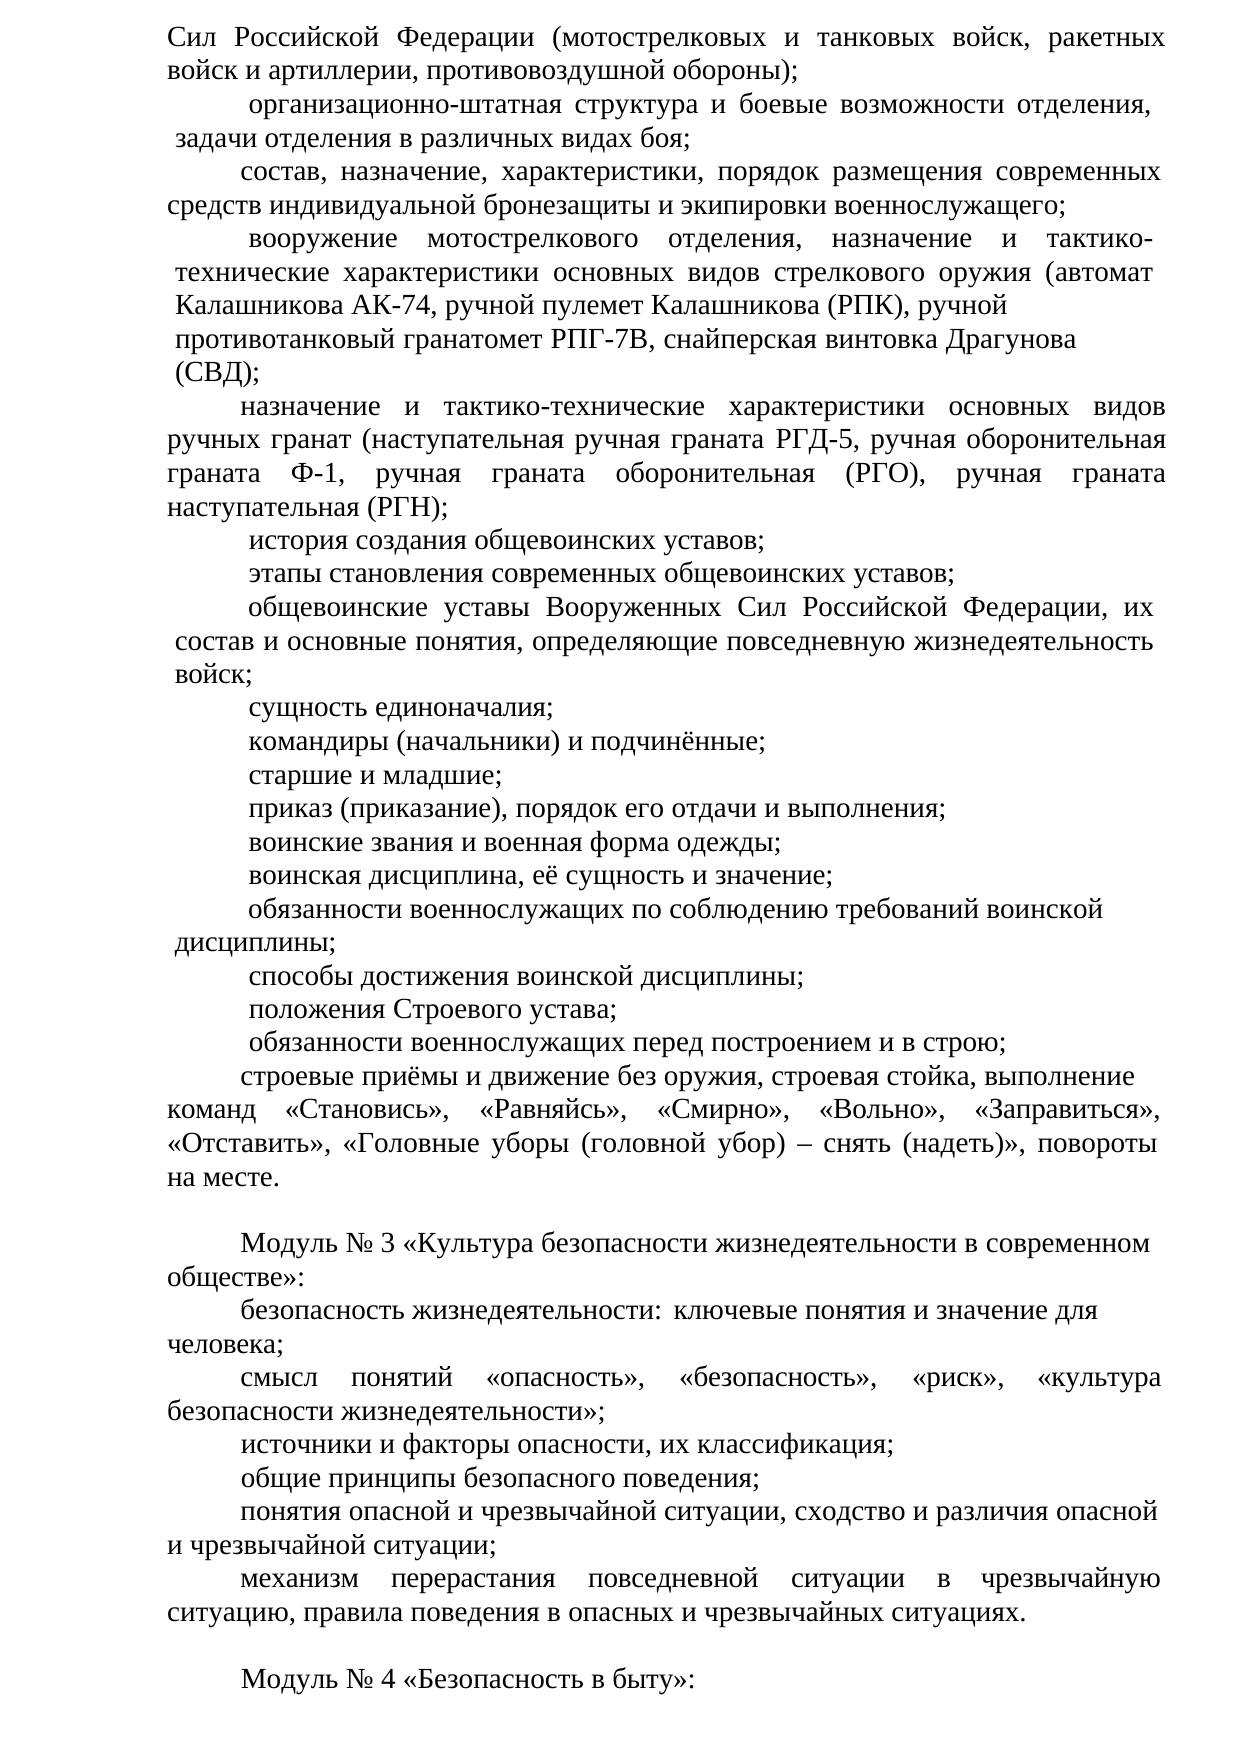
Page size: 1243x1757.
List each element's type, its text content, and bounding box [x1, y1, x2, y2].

text воинская дисциплина, её сущность и значение; [248, 858, 1234, 891]
text Модуль № 3 «Культура безопасности жизнедеятельности в современном обществе»: [167, 1225, 1234, 1292]
text этапы становления современных общевоинских уставов; [248, 556, 1234, 589]
text вооружение мотострелкового отделения, назначение и тактико- технические характеристики основных видов стрелкового оружия (автомат Калашникова АК-74, ручной пулемет Калашникова (РПК), ручной [175, 220, 1154, 321]
text безопасность жизнедеятельности: ключевые понятия и значение для человека; [167, 1292, 1165, 1359]
text смысл понятий «опасность», «безопасность», «риск», «культура безопасности жизнедеятельности»; [167, 1359, 1164, 1426]
text назначение и тактико-технические характеристики основных видов ручных гранат (наступательная ручная граната РГД-5, ручная оборонительная граната Ф-1, ручная граната оборонительная (РГО), ручная граната наступательная (РГН); [167, 388, 1166, 522]
text способы достижения воинской дисциплины; положения Строевого устава; [248, 958, 838, 1025]
text история создания общевоинских уставов; [248, 522, 1234, 556]
text противотанковый гранатомет РПГ-7В, снайперская винтовка Драгунова (СВД); [175, 321, 1077, 388]
text обязанности военнослужащих перед построением и в строю; [248, 1025, 1234, 1058]
text общевоинские уставы Вооруженных Сил Российской Федерации, их состав и основные понятия, определяющие повседневную жизнедеятельность войск; [174, 589, 1155, 690]
text обязанности военнослужащих по соблюдению требований воинской дисциплины; [174, 891, 1234, 958]
text командиры (начальники) и подчинённые; старшие и младшие; [248, 723, 838, 791]
text Модуль № 4 «Безопасность в быту»: [241, 1661, 1234, 1695]
text Сил Российской Федерации (мотострелковых и танковых войск, ракетных войск и артиллерии, противовоздушной обороны); [167, 19, 1166, 86]
text «Отставить», «Головные уборы (головной убор) – снять (надеть)», повороты на месте. [167, 1125, 1165, 1192]
text организационно-штатная структура и боевые возможности отделения, задачи отделения в различных видах боя; [175, 86, 1152, 153]
text понятия опасной и чрезвычайной ситуации, сходство и различия опасной и чрезвычайной ситуации; [167, 1493, 1165, 1561]
text приказ (приказание), порядок его отдачи и выполнения; воинские звания и военная форма одежды; [248, 791, 1028, 858]
text сущность единоначалия; [248, 690, 1234, 723]
text строевые приёмы и движение без оружия, строевая стойка, выполнение команд «Становись», «Равняйсь», «Смирно», «Вольно», «Заправиться», [167, 1058, 1164, 1125]
text состав, назначение, характеристики, порядок размещения современных средств индивидуальной бронезащиты и экипировки военнослужащего; [167, 153, 1162, 220]
text источники и факторы опасности, их классификация; общие принципы безопасного поведения; [241, 1426, 958, 1493]
text механизм перерастания повседневной ситуации в чрезвычайную ситуацию, правила поведения в опасных и чрезвычайных ситуациях. [167, 1561, 1164, 1628]
